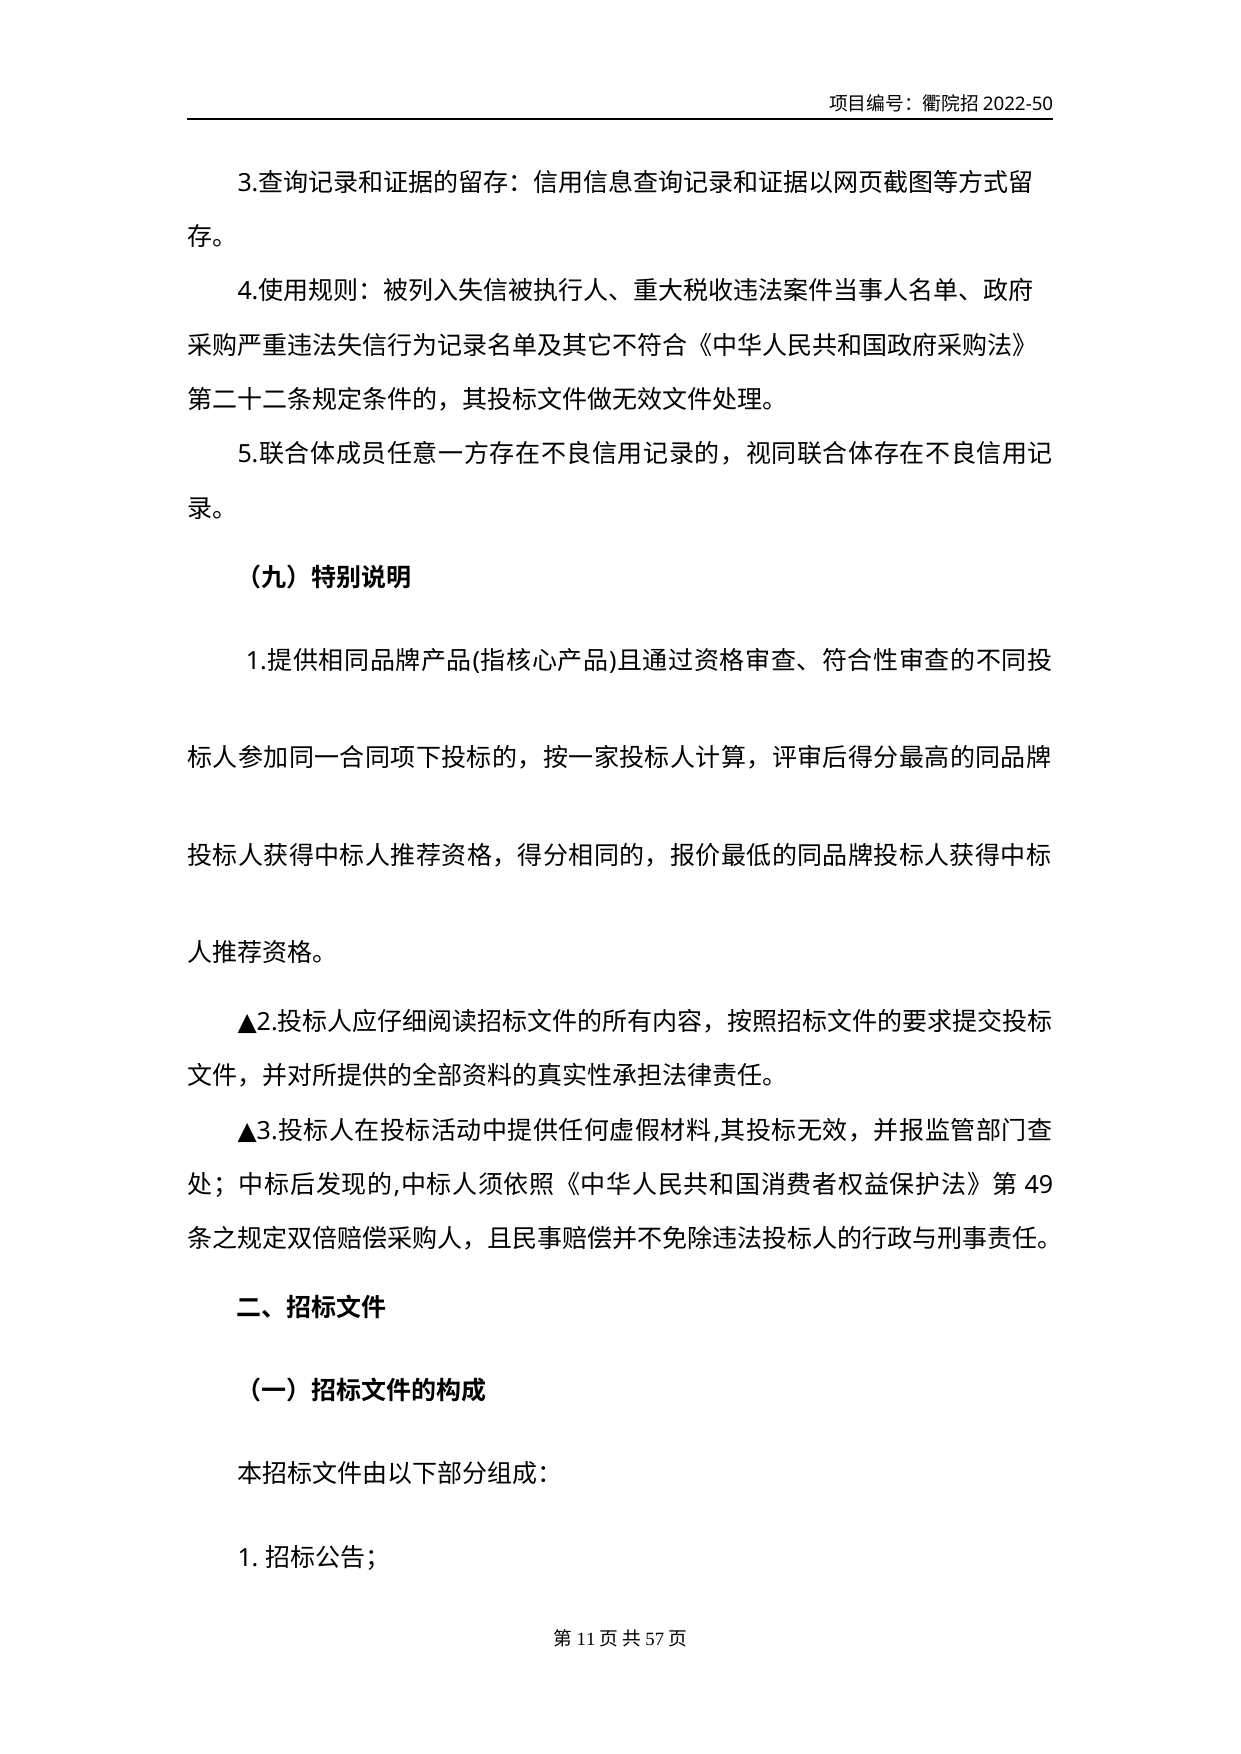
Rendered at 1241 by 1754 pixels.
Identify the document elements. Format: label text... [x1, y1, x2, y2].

text ▲3.投标人在投标活动中提供任何虚假材料,其投标无效，并报监管部门查处；中标后发现的,中标人须依照《中华人民共和国消费者权益保护法》第49条之规定双倍赔偿采购人，且民事赔偿并不免除违法投标人的行政与刑事责任。 [187, 1110, 1053, 1255]
text 二、招标文件 [187, 1273, 1053, 1338]
text ▲2.投标人应仔细阅读招标文件的所有内容，按照招标文件的要求提交投标文件，并对所提供的全部资料的真实性承担法律责任。 [187, 1001, 1053, 1092]
text 4.使用规则：被列入失信被执行人、重大税收违法案件当事人名单、政府采购严重违法失信行为记录名单及其它不符合《中华人民共和国政府采购法》第二十二条规定条件的，其投标文件做无效文件处理。 [187, 271, 1053, 416]
text 3.查询记录和证据的留存：信用信息查询记录和证据以网页截图等方式留存。 [187, 162, 1053, 253]
text （九）特别说明 [187, 543, 1053, 608]
text 1.提供相同品牌产品(指核心产品)且通过资格审查、符合性审查的不同投标人参加同一合同项下投标的，按一家投标人计算，评审后得分最高的同品牌投标人获得中标人推荐资格，得分相同的，报价最低的同品牌投标人获得中标人推荐资格。 [187, 626, 1053, 983]
text （一）招标文件的构成 [187, 1356, 1053, 1421]
text 5.联合体成员任意一方存在不良信用记录的，视同联合体存在不良信用记录。 [187, 434, 1053, 524]
text 1. 招标公告； [187, 1523, 1053, 1588]
text 本招标文件由以下部分组成： [187, 1439, 1053, 1504]
